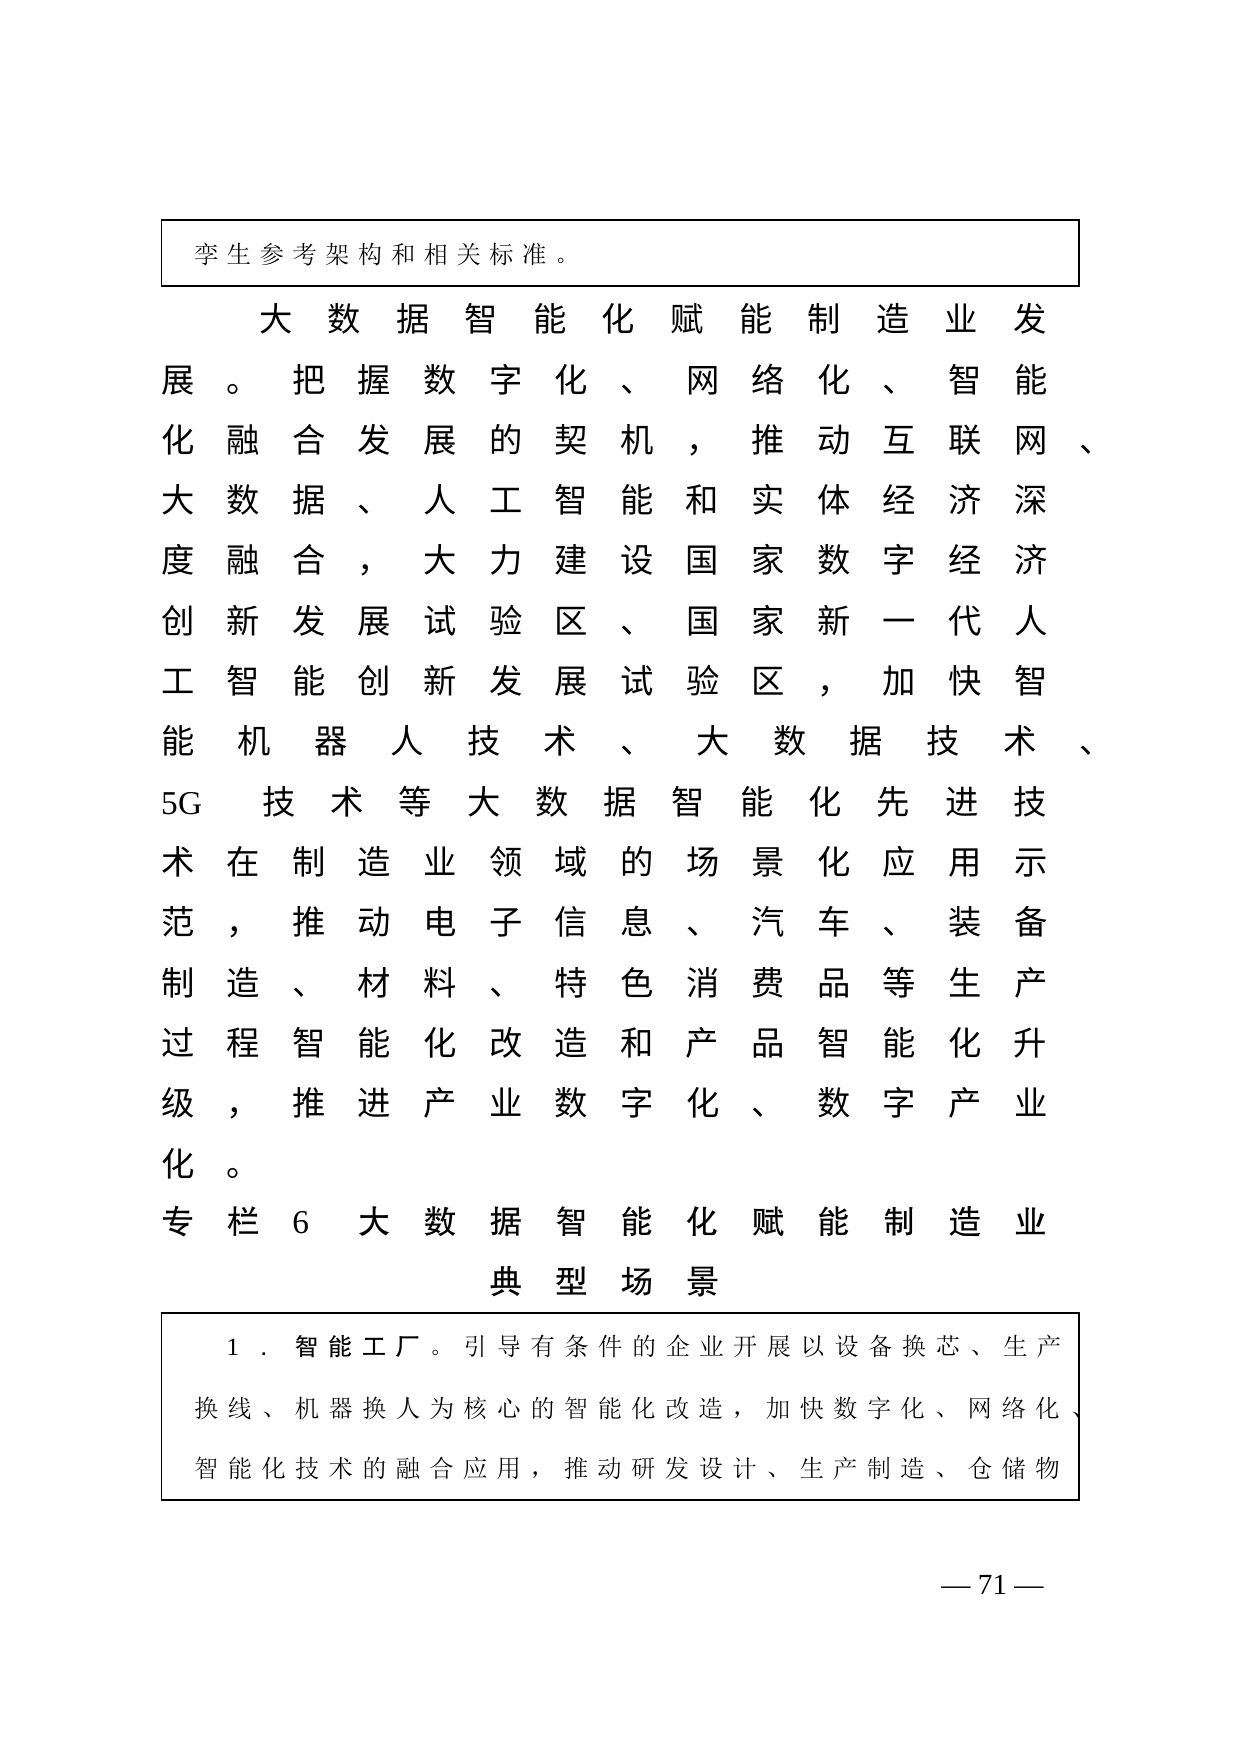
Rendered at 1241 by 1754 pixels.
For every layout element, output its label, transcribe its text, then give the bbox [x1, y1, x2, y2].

text 专栏6 大数据智能化赋能制造业典型场景 [161, 1192, 1079, 1312]
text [162, 221, 1078, 285]
text 大数据智能化赋能制造业发展。把握数字化、网络化、智能化融合发展的契机，推动互联网、大数据、人工智能和实体经济深度融合，大力建设国家数字经济创新发展试验区、国家新一代人工智能创新发展试验区，加快智能机器人技术、大数据技术、5G技术等大数据智能化先进技术在制造业领域的场景化应用示范，推动电子信息、汽车、装备制造、材料、特色消费品等生产过程智能化改造和产品智能化升级，推进产业数字化、数字产业化。 [161, 287, 1079, 1192]
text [162, 1314, 1078, 1499]
